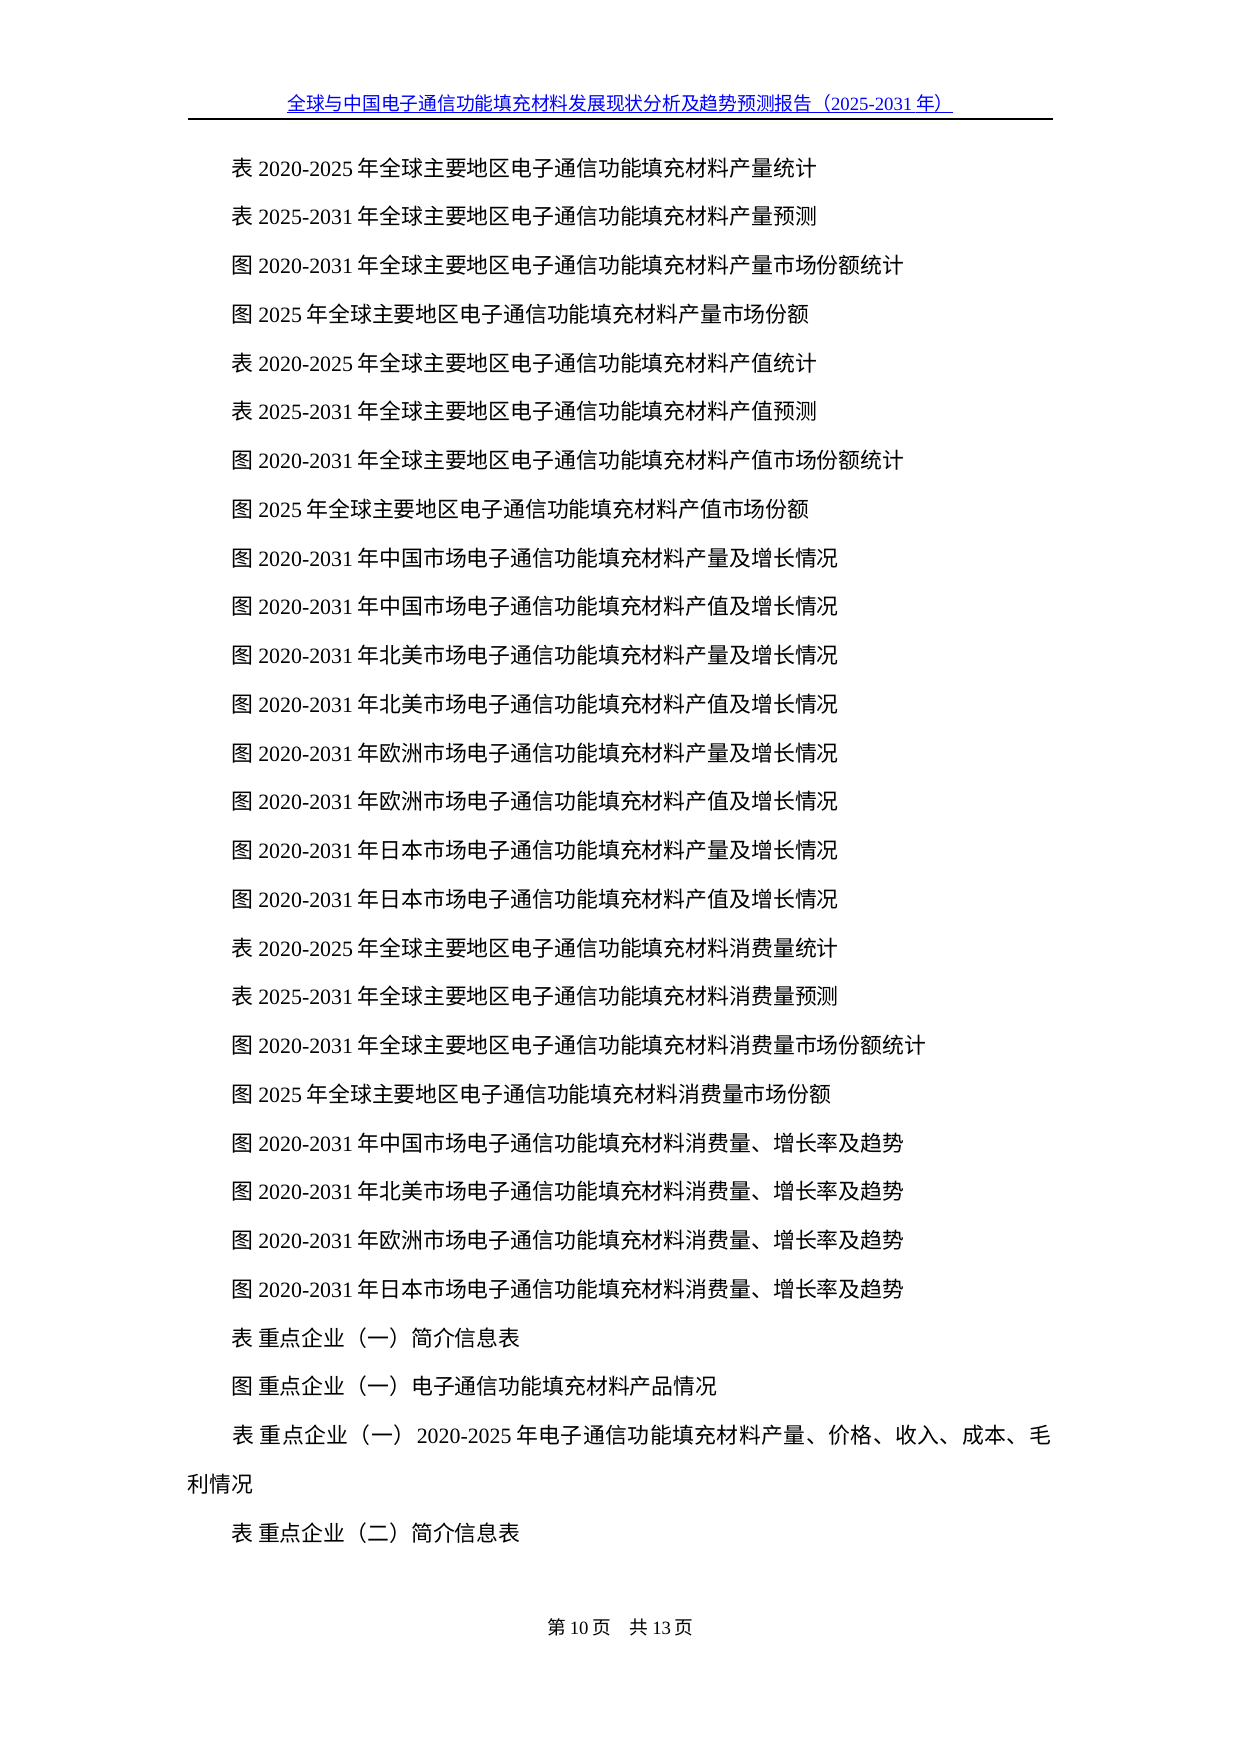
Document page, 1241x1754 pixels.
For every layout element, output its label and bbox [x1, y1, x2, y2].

text [187, 150, 1053, 1548]
